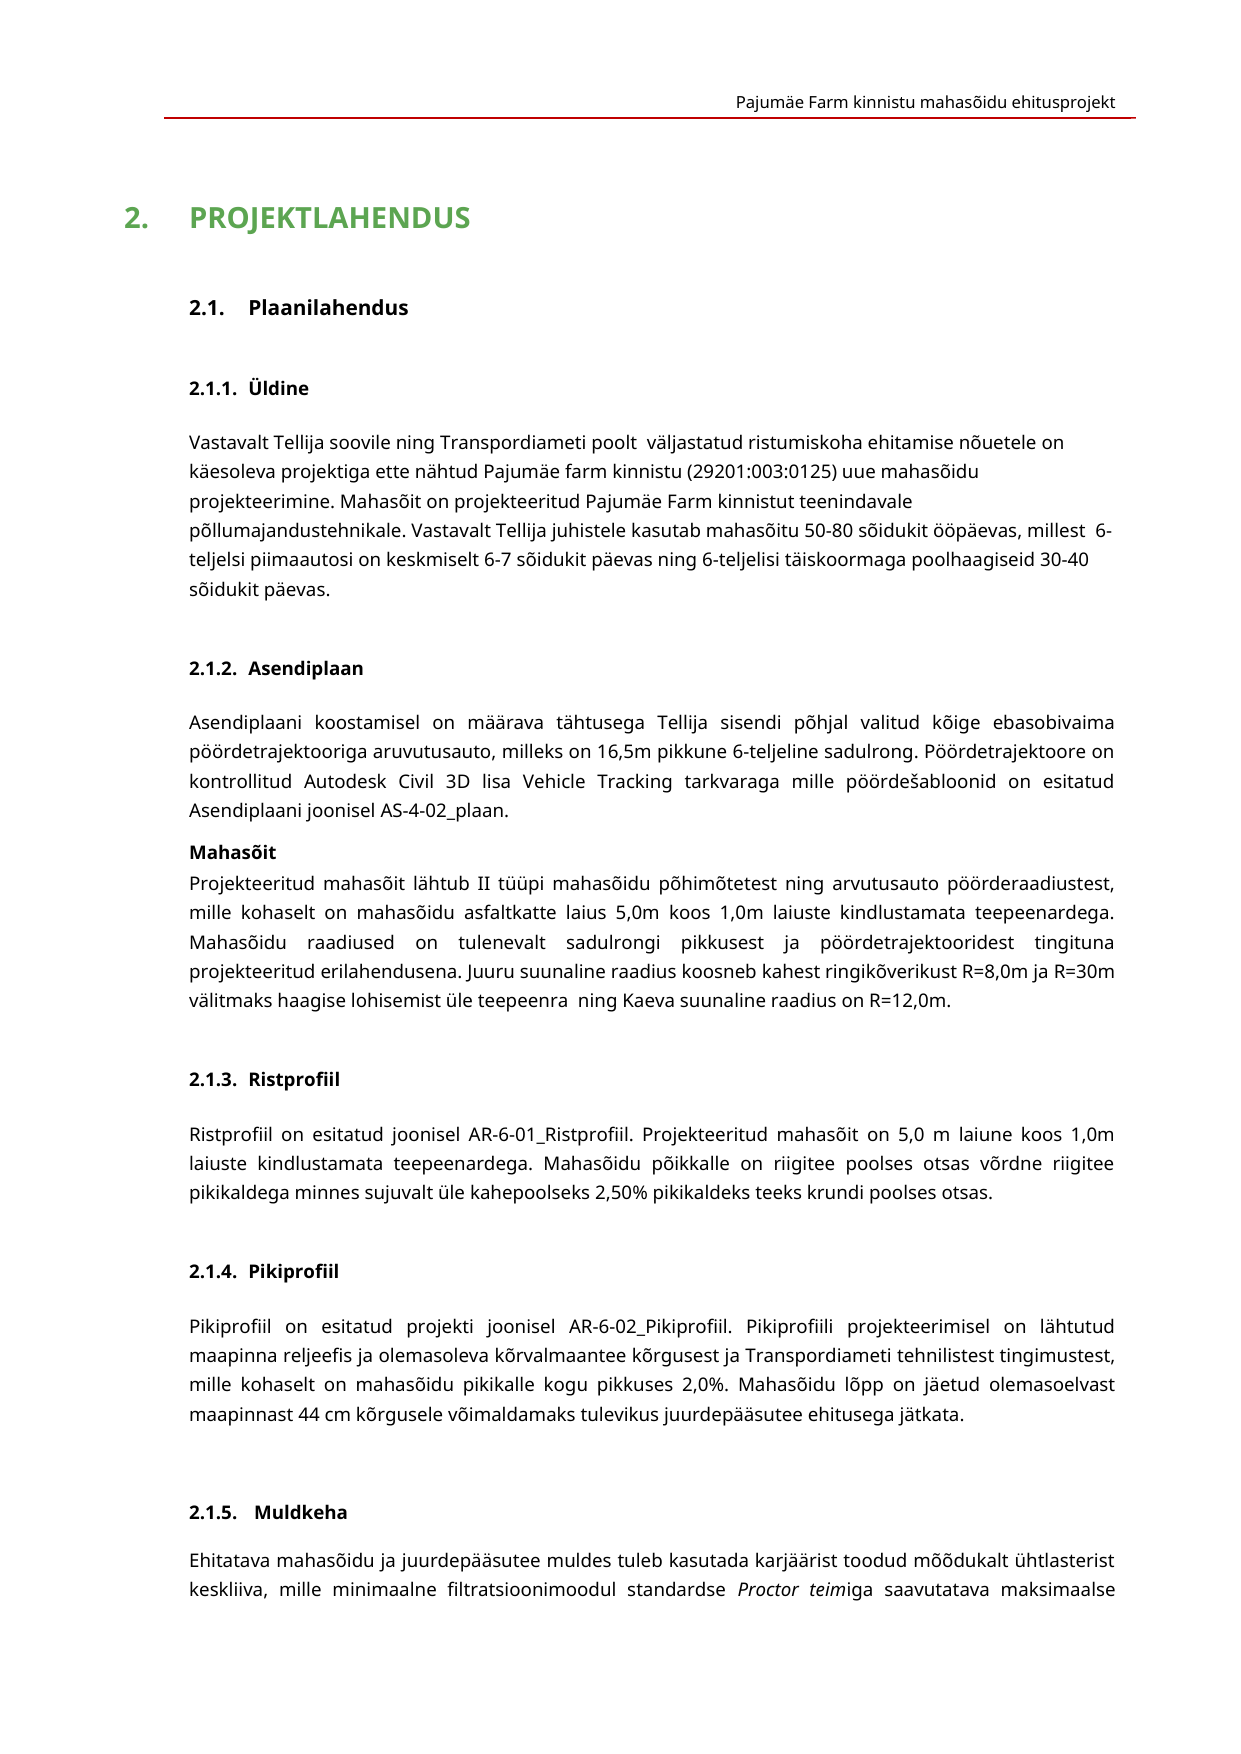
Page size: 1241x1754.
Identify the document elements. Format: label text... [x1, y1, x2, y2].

text Pikiprofiil on esitatud projekti joonisel AR-6-02_Pikiprofiil. Pikiprofiili projekteerimisel on lähtutud maapinna reljeefis ja olemasoleva kõrvalmaantee kõrgusest ja Transpordiameti tehnilistest tingimustest, mille kohaselt on mahasõidu pikikalle kogu pikkuses 2,0%. Mahasõidu lõpp on jäetud olemasoelvast maapinnast 44 cm kõrgusele võimaldamaks tulevikus juurdepääsutee ehitusega jätkata. [189, 1313, 1116, 1426]
subtitle Plaanilahendus [189, 293, 1116, 321]
text Vastavalt Tellija soovile ning Transpordiameti poolt väljastatud ristumiskoha ehitamise nõuetele on käesoleva projektiga ette nähtud Pajumäe farm kinnistu (29201:003:0125) uue mahasõidu projekteerimine. Mahasõit on projekteeritud Pajumäe Farm kinnistut teenindavale põllumajandustehnikale. Vastavalt Tellija juhistele kasutab mahasõitu 50-80 sõidukit ööpäevas, millest 6-teljelsi piimaautosi on keskmiselt 6-7 sõidukit päevas ning 6-teljelisi täiskoormaga poolhaagiseid 30-40 sõidukit päevas. [189, 429, 1116, 601]
text Asendiplaani koostamisel on määrava tähtusega Tellija sisendi põhjal valitud kõige ebasobivaima pöördetrajektooriga aruvutusauto, milleks on 16,5m pikkune 6-teljeline sadulrong. Pöördetrajektoore on kontrollitud Autodesk Civil 3D lisa Vehicle Tracking tarkvaraga mille pöördešabloonid on esitatud Asendiplaani joonisel AS-4-02_plaan. [189, 709, 1116, 823]
text Ristprofiil on esitatud joonisel AR-6-01_Ristprofiil. Projekteeritud mahasõit on 5,0 m laiune koos 1,0m laiuste kindlustamata teepeenardega. Mahasõidu põikkalle on riigitee poolses otsas võrdne riigitee pikikaldega minnes sujuvalt üle kahepoolseks 2,50% pikikaldeks teeks krundi poolses otsas. [189, 1121, 1116, 1205]
subtitle Pikiprofiil [189, 1259, 1116, 1284]
subtitle Muldkeha [189, 1499, 1116, 1524]
text Mahasõit [189, 839, 1116, 864]
subtitle Ristprofiil [189, 1067, 1116, 1092]
subtitle projektlahendus [124, 197, 1116, 237]
subtitle Üldine [189, 375, 1116, 401]
subtitle Asendiplaan [189, 655, 1116, 681]
text Projekteeritud mahasõit lähtub II tüüpi mahasõidu põhimõtetest ning arvutusauto pöörderaadiustest, mille kohaselt on mahasõidu asfaltkatte laius 5,0m koos 1,0m laiuste kindlustamata teepeenardega. Mahasõidu raadiused on tulenevalt sadulrongi pikkusest ja pöördetrajektooridest tingituna projekteeritud erilahendusena. Juuru suunaline raadius koosneb kahest ringikõverikust R=8,0m ja R=30m välitmaks haagise lohisemist üle teepeenra ning Kaeva suunaline raadius on R=12,0m. [189, 870, 1116, 1013]
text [189, 1547, 1116, 1602]
